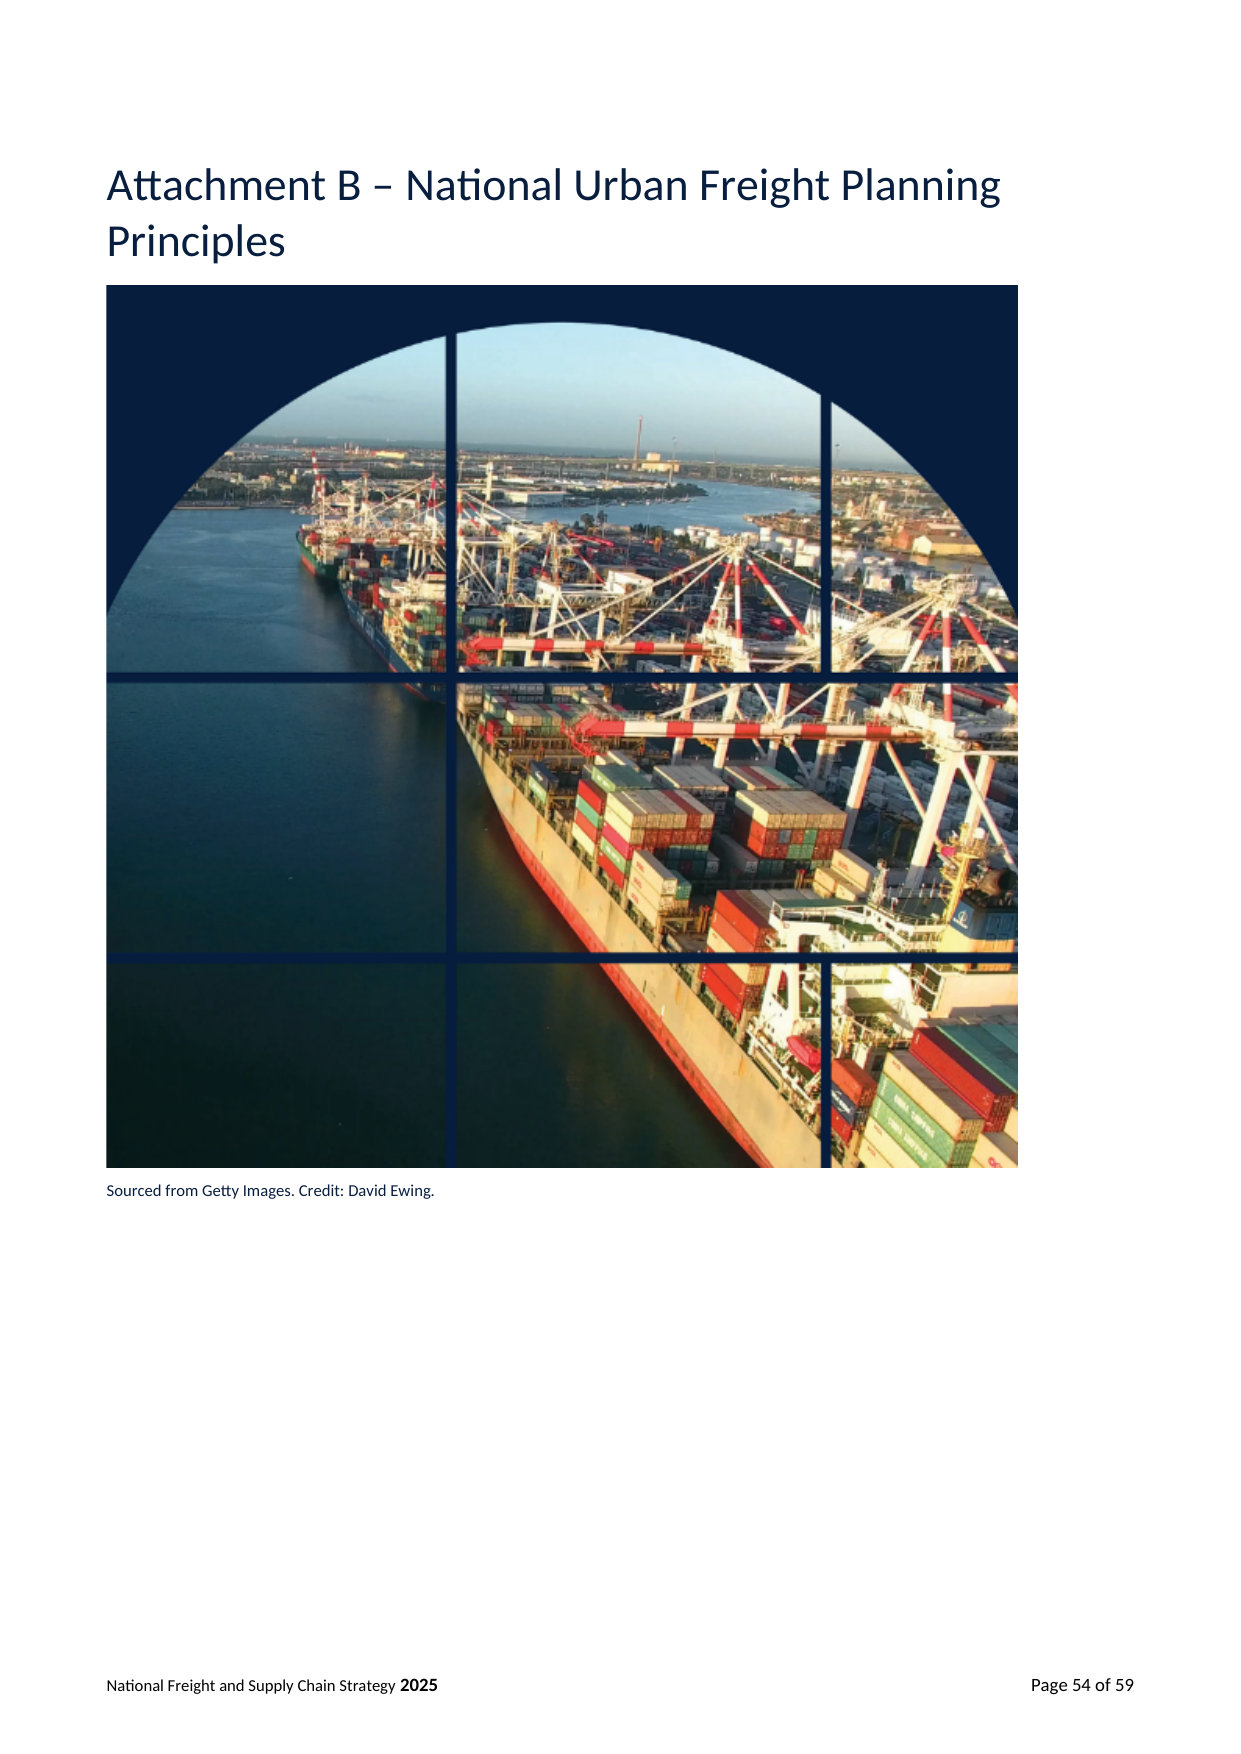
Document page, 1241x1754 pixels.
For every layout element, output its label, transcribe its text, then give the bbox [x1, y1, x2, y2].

subtitle National Urban Freight Planning Principles [106, 156, 1134, 268]
picture [106, 285, 1018, 1168]
text Sourced from Getty Images. Credit: David Ewing. [106, 1180, 1134, 1201]
